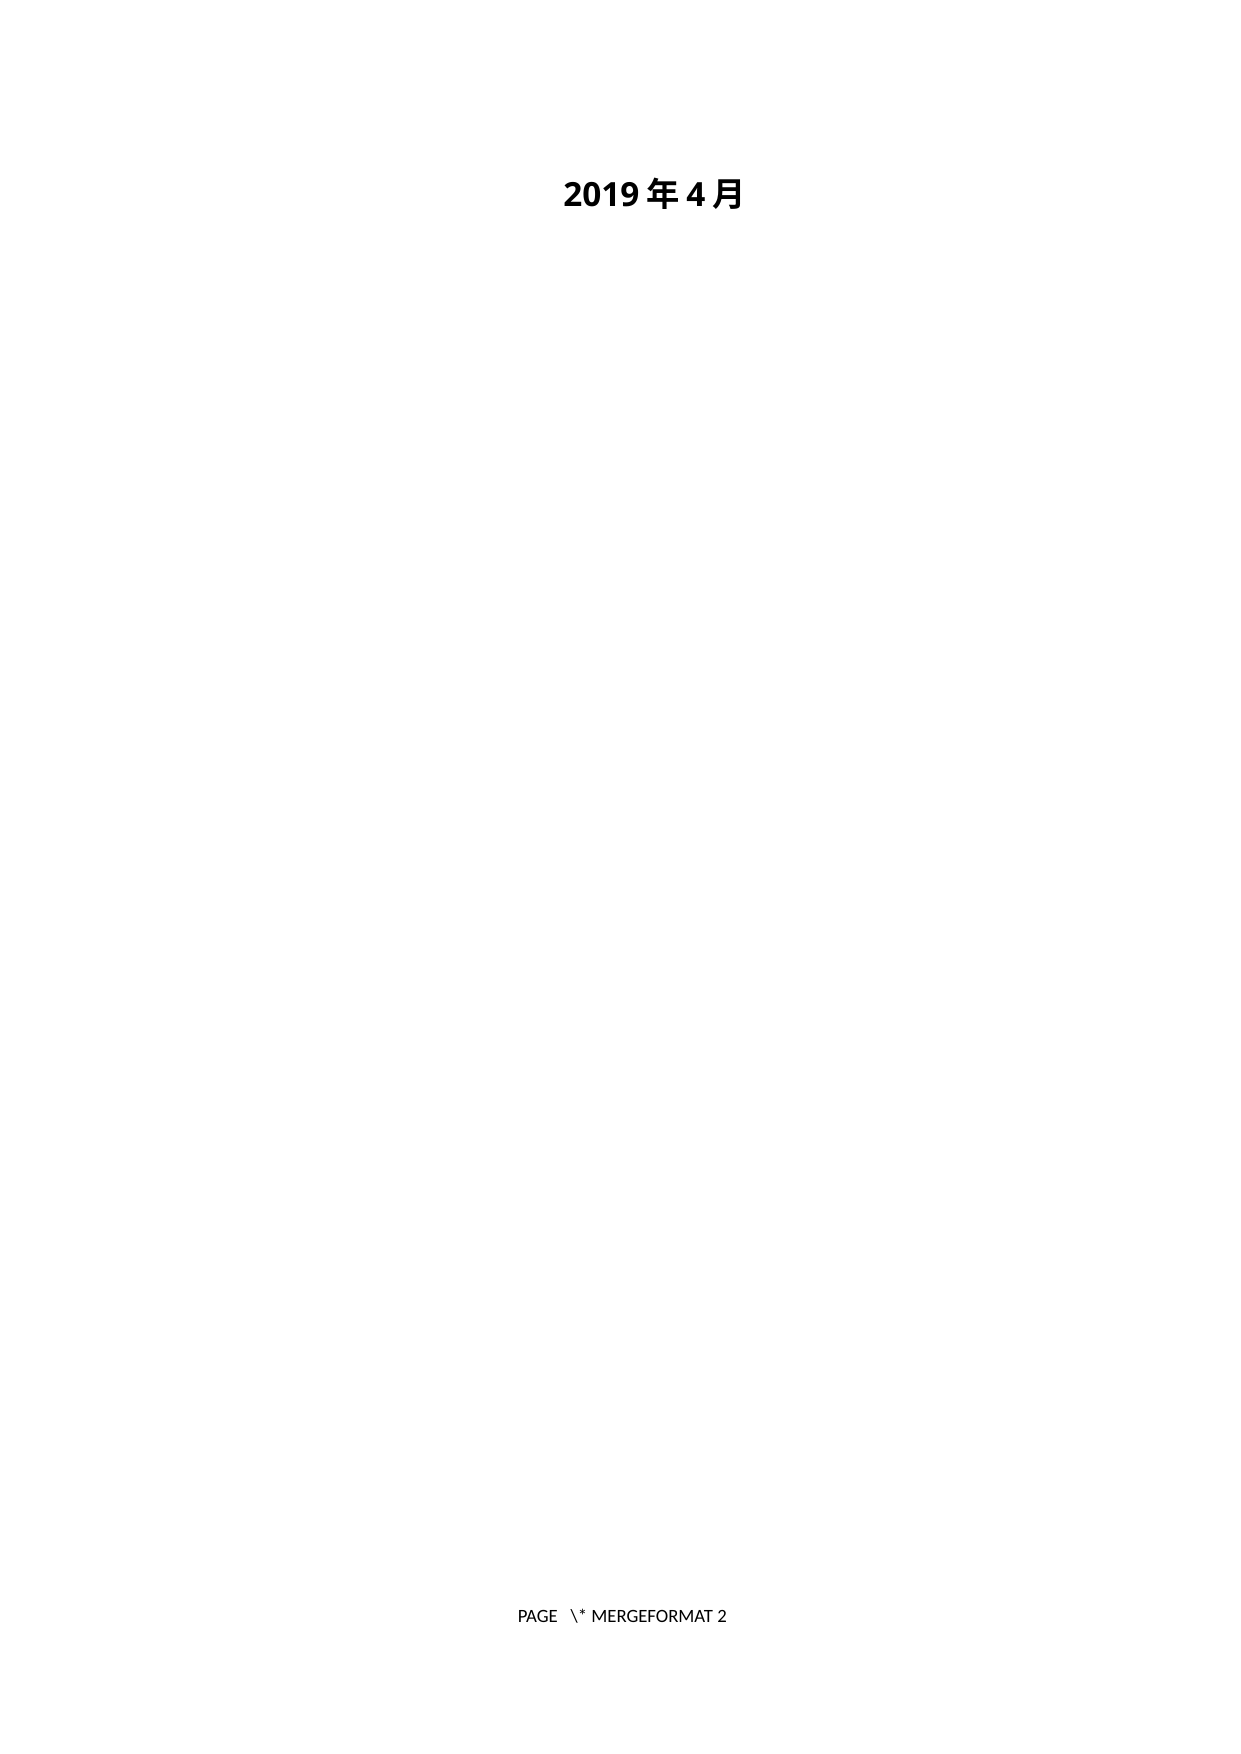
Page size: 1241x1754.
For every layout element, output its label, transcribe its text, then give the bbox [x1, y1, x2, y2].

text 2019年4月 [187, 160, 1053, 225]
